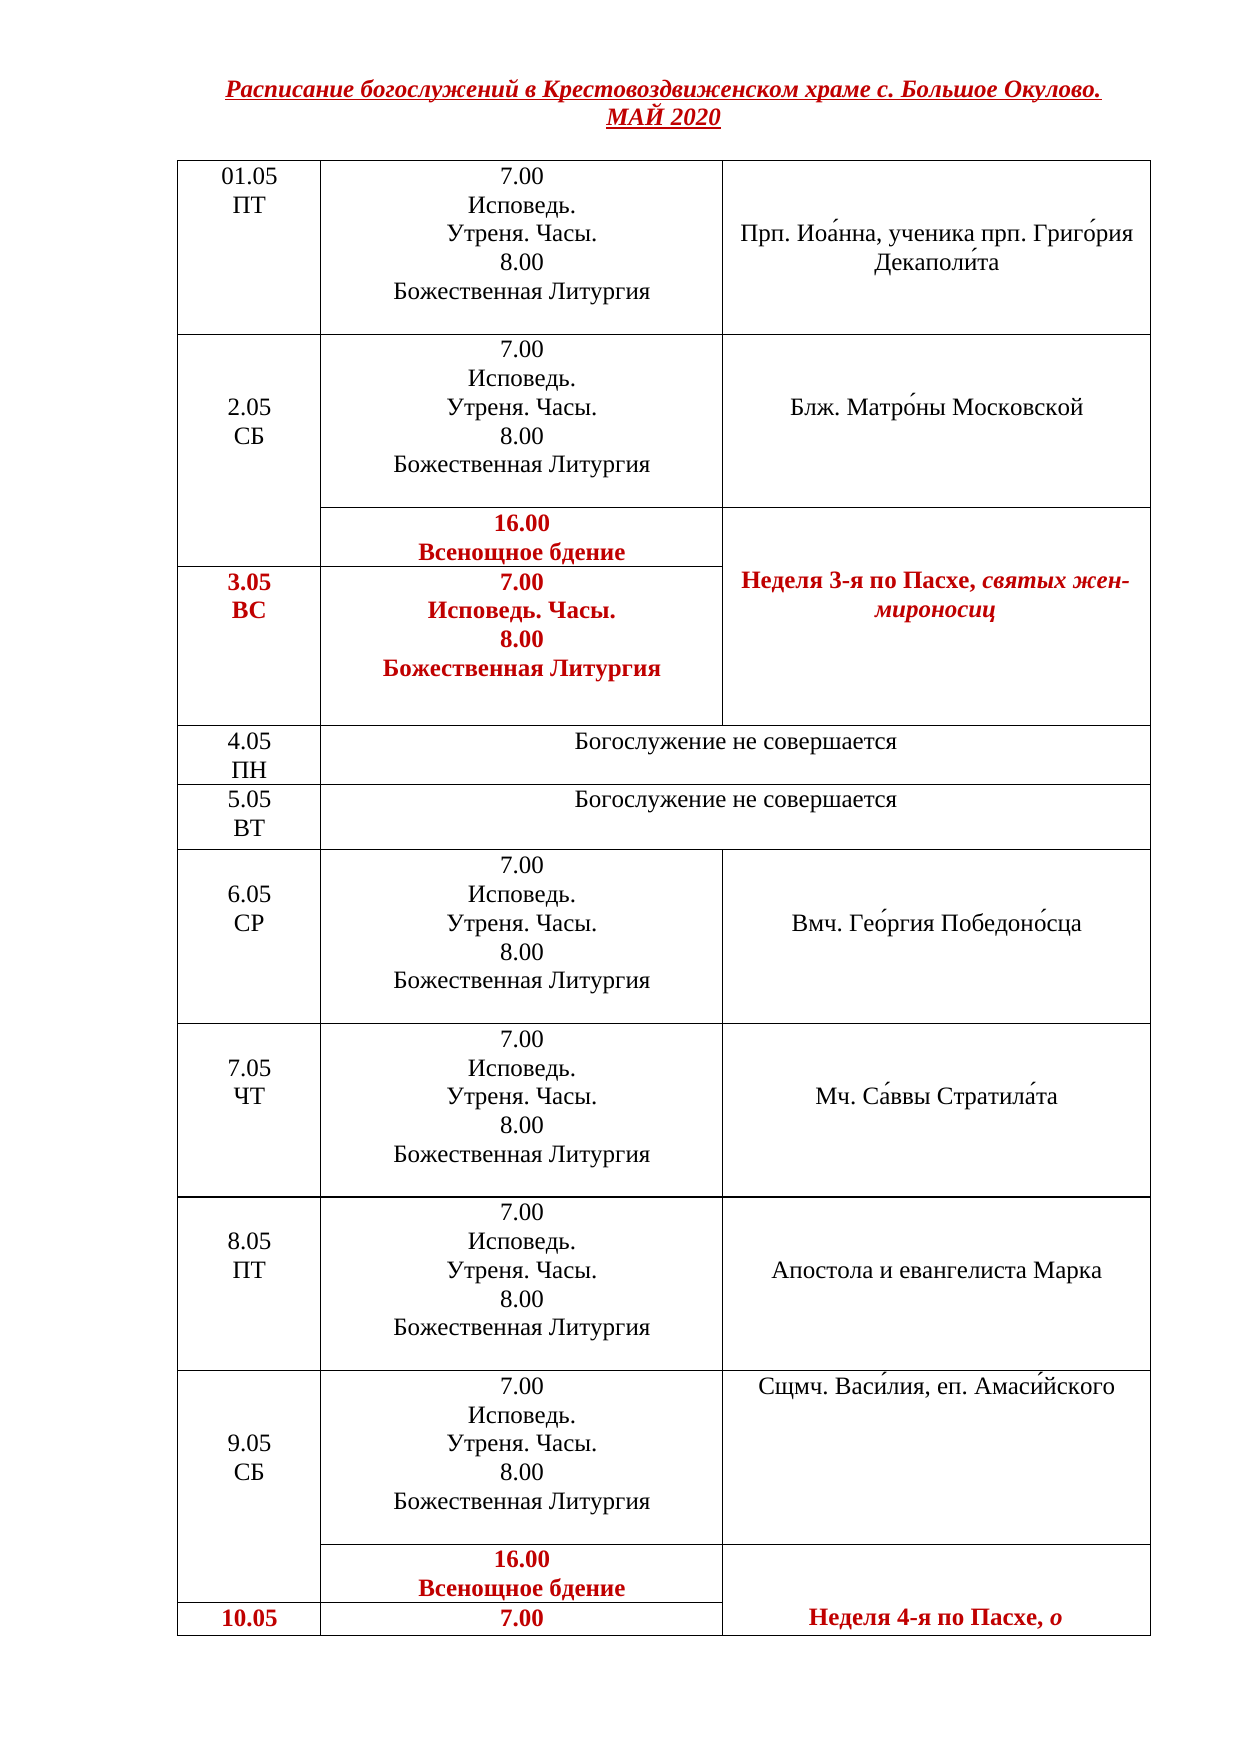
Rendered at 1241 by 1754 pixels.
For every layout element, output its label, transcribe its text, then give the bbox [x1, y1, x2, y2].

table_cell Богослужение не совершается [321, 726, 1150, 783]
table_cell 7.00 Исповедь. Часы. 8.00 Божественная Литургия [321, 567, 722, 725]
table_cell Мч. Са́ввы Стратила́та [723, 1024, 1150, 1196]
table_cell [321, 1603, 722, 1635]
table_cell Вмч. Гео́ргия Победоно́сца [723, 850, 1150, 1023]
table_cell 9.05 СБ [178, 1371, 320, 1602]
table_cell Сщмч. Васи́лия, еп. Амаси́йского [723, 1371, 1150, 1543]
table_cell 6.05 CР [178, 850, 320, 1023]
table_cell 7.00 Исповедь. Утреня. Часы. 8.00 Божественная Литургия [321, 1024, 722, 1196]
table_cell 16.00 Всенощное бдение [321, 508, 722, 566]
table_cell 16.00 Всенощное бдение [321, 1545, 722, 1602]
table_cell 7.05 ЧТ [178, 1024, 320, 1196]
table_header 01.05 ПТ [178, 161, 320, 333]
table_header 7.00 Исповедь. Утреня. Часы. 8.00 Божественная Литургия [321, 161, 722, 333]
table_cell 10.05 ВС [178, 1603, 320, 1635]
table_cell 7.00 Исповедь. Утреня. Часы. 8.00 Божественная Литургия [321, 850, 722, 1023]
table_cell 5.05 ВТ [178, 785, 320, 849]
table_cell 8.05 ПТ [178, 1198, 320, 1370]
table_cell 2.05 СБ [178, 335, 320, 566]
table_cell 3.05 ВС [178, 567, 320, 725]
table_cell Богослужение не совершается [321, 785, 1150, 849]
table_header Прп. Иоа́нна, ученика прп. Григо́рия Декаполи́та [723, 161, 1150, 333]
table_cell 7.00 Исповедь. Утреня. Часы. 8.00 Божественная Литургия [321, 1198, 722, 1370]
table_cell 7.00 Исповедь. Утреня. Часы. 8.00 Божественная Литургия [321, 335, 722, 507]
table_cell Неделя 3-я по Пасхе, святых жен-мироносиц [723, 508, 1150, 725]
table_cell Неделя 4-я по Пасхе, о расслабленном [723, 1545, 1150, 1635]
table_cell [321, 1371, 722, 1543]
table_cell 4.05 ПН [178, 726, 320, 783]
table_cell Блж. Матро́ны Московской [723, 335, 1150, 507]
table_cell Апостола и евангелиста Марка [723, 1198, 1150, 1370]
